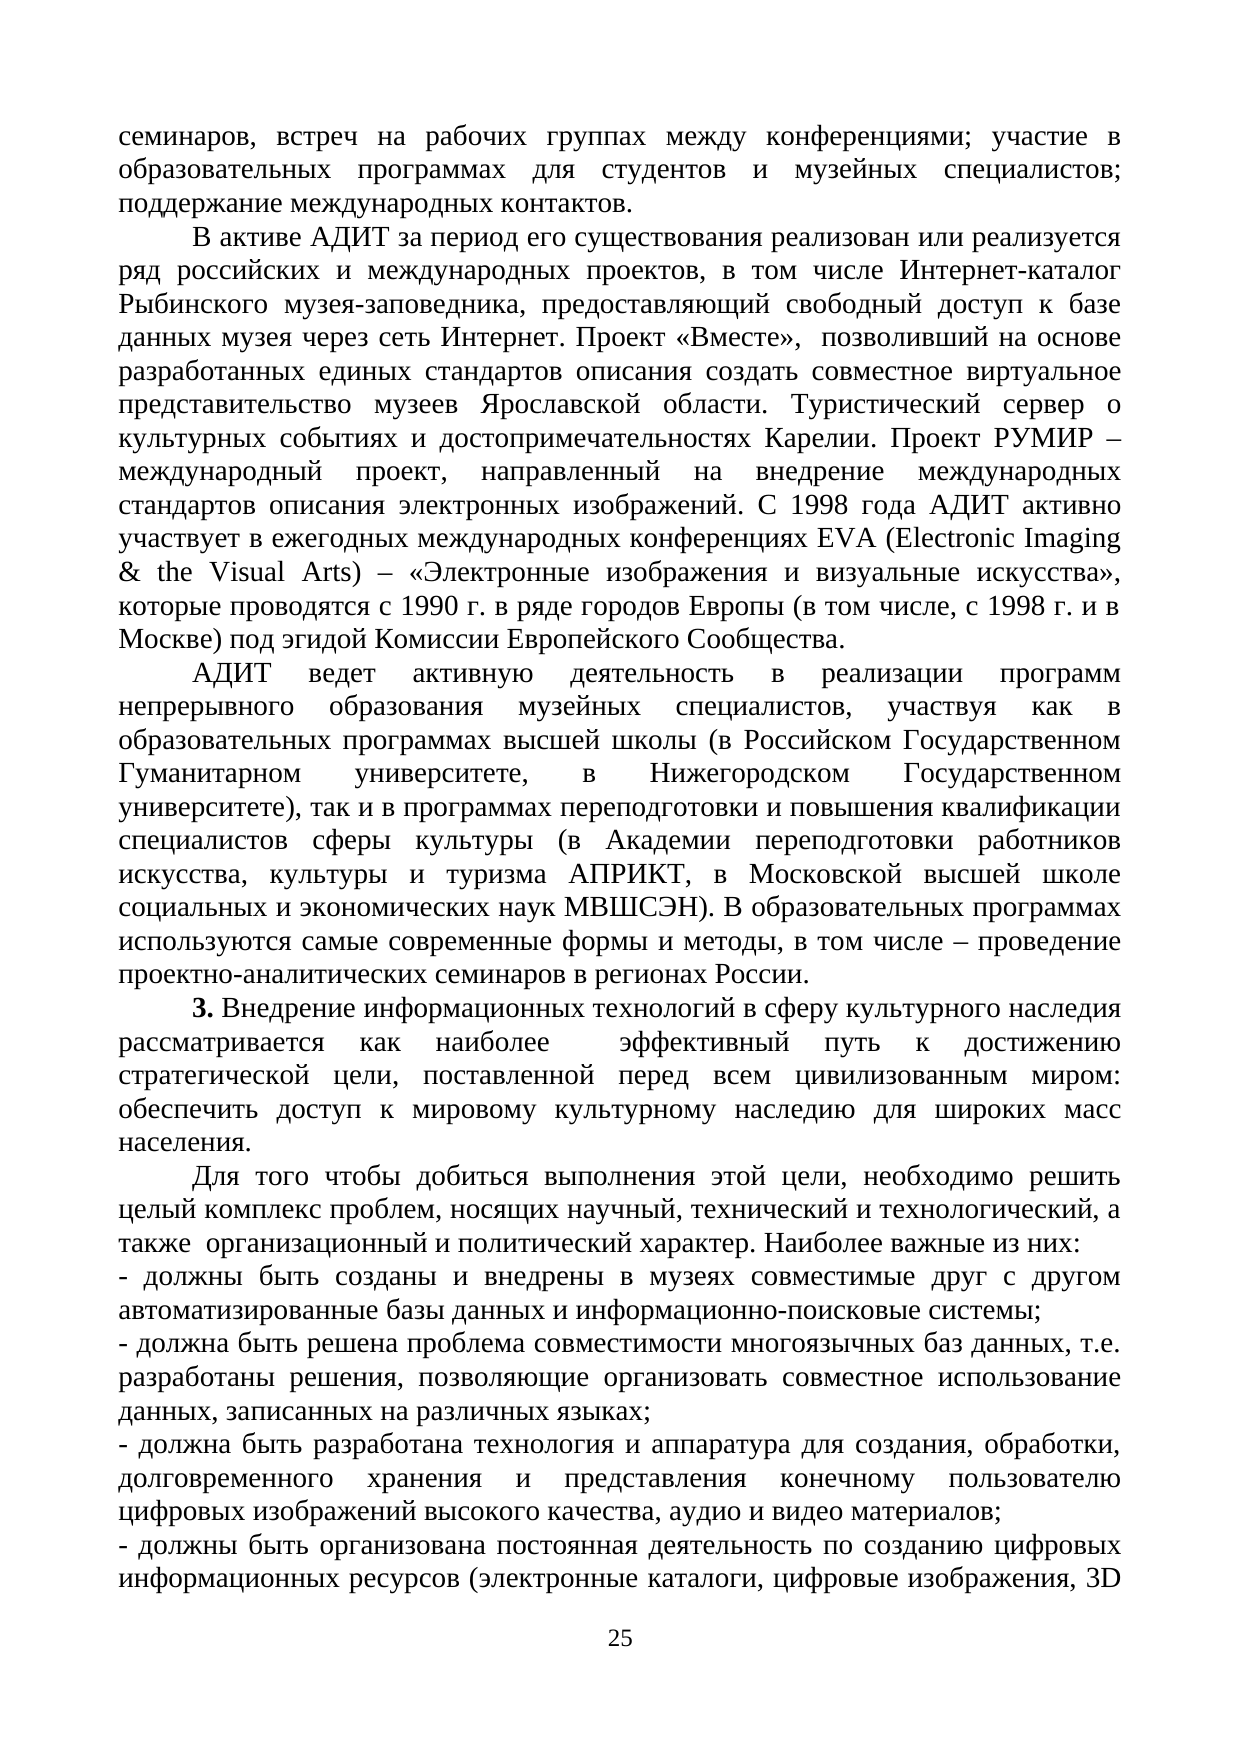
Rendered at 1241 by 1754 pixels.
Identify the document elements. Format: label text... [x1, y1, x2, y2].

text 3. Внедрение информационных технологий в сферу культурного наследия рассматривается как наиболее эффективный путь к достижению стратегической цели, поставленной перед всем цивилизованным миром: обеспечить доступ к мировому культурному наследию для широких масс населения. [118, 990, 1122, 1158]
text В активе АДИТ за период его существования реализован или реализуется ряд российских и международных проектов, в том числе Интернет-каталог Рыбинского музея-заповедника, предоставляющий свободный доступ к базе данных музея через сеть Интернет. Проект «Вместе», позволивший на основе разработанных единых стандартов описания создать совместное виртуальное представительство музеев Ярославской области. Туристический сервер о культурных событиях и достопримечательностях Карелии. Проект РУМИР – международный проект, направленный на внедрение международных стандартов описания электронных изображений. С 1998 года АДИТ активно участвует в ежегодных международных конференциях EVA (Electronic Imaging & the Visual Arts) – «Электронные изображения и визуальные искусства», которые проводятся с 1990 г. в ряде городов Европы (в том числе, с 1998 г. и в Москве) под эгидой Комиссии Европейского Сообщества. [118, 219, 1122, 655]
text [118, 1527, 1122, 1594]
text - должны быть созданы и внедрены в музеях совместимые друг с другом автоматизированные базы данных и информационно-поисковые системы; [118, 1258, 1122, 1326]
text - должна быть разработана технология и аппаратура для создания, обработки, долговременного хранения и представления конечному пользователю цифровых изображений высокого качества, аудио и видео материалов; [118, 1426, 1122, 1527]
text Для того чтобы добиться выполнения этой цели, необходимо решить целый комплекс проблем, носящих научный, технический и технологический, а также организационный и политический характер. Наиболее важные из них: [118, 1158, 1122, 1258]
text АДИТ ведет активную деятельность в реализации программ непрерывного образования музейных специалистов, участвуя как в образовательных программах высшей школы (в Российском Государственном Гуманитарном университете, в Нижегородском Государственном университете), так и в программах переподготовки и повышения квалификации специалистов сферы культуры (в Академии переподготовки работников искусства, культуры и туризма АПРИКТ, в Московской высшей школе социальных и экономических наук МВШСЭН). В образовательных программах используются самые современные формы и методы, в том числе – проведение проектно-аналитических семинаров в регионах России. [118, 655, 1122, 990]
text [118, 118, 1122, 219]
text - должна быть решена проблема совместимости многоязычных баз данных, т.е. разработаны решения, позволяющие организовать совместное использование данных, записанных на различных языках; [118, 1326, 1122, 1426]
